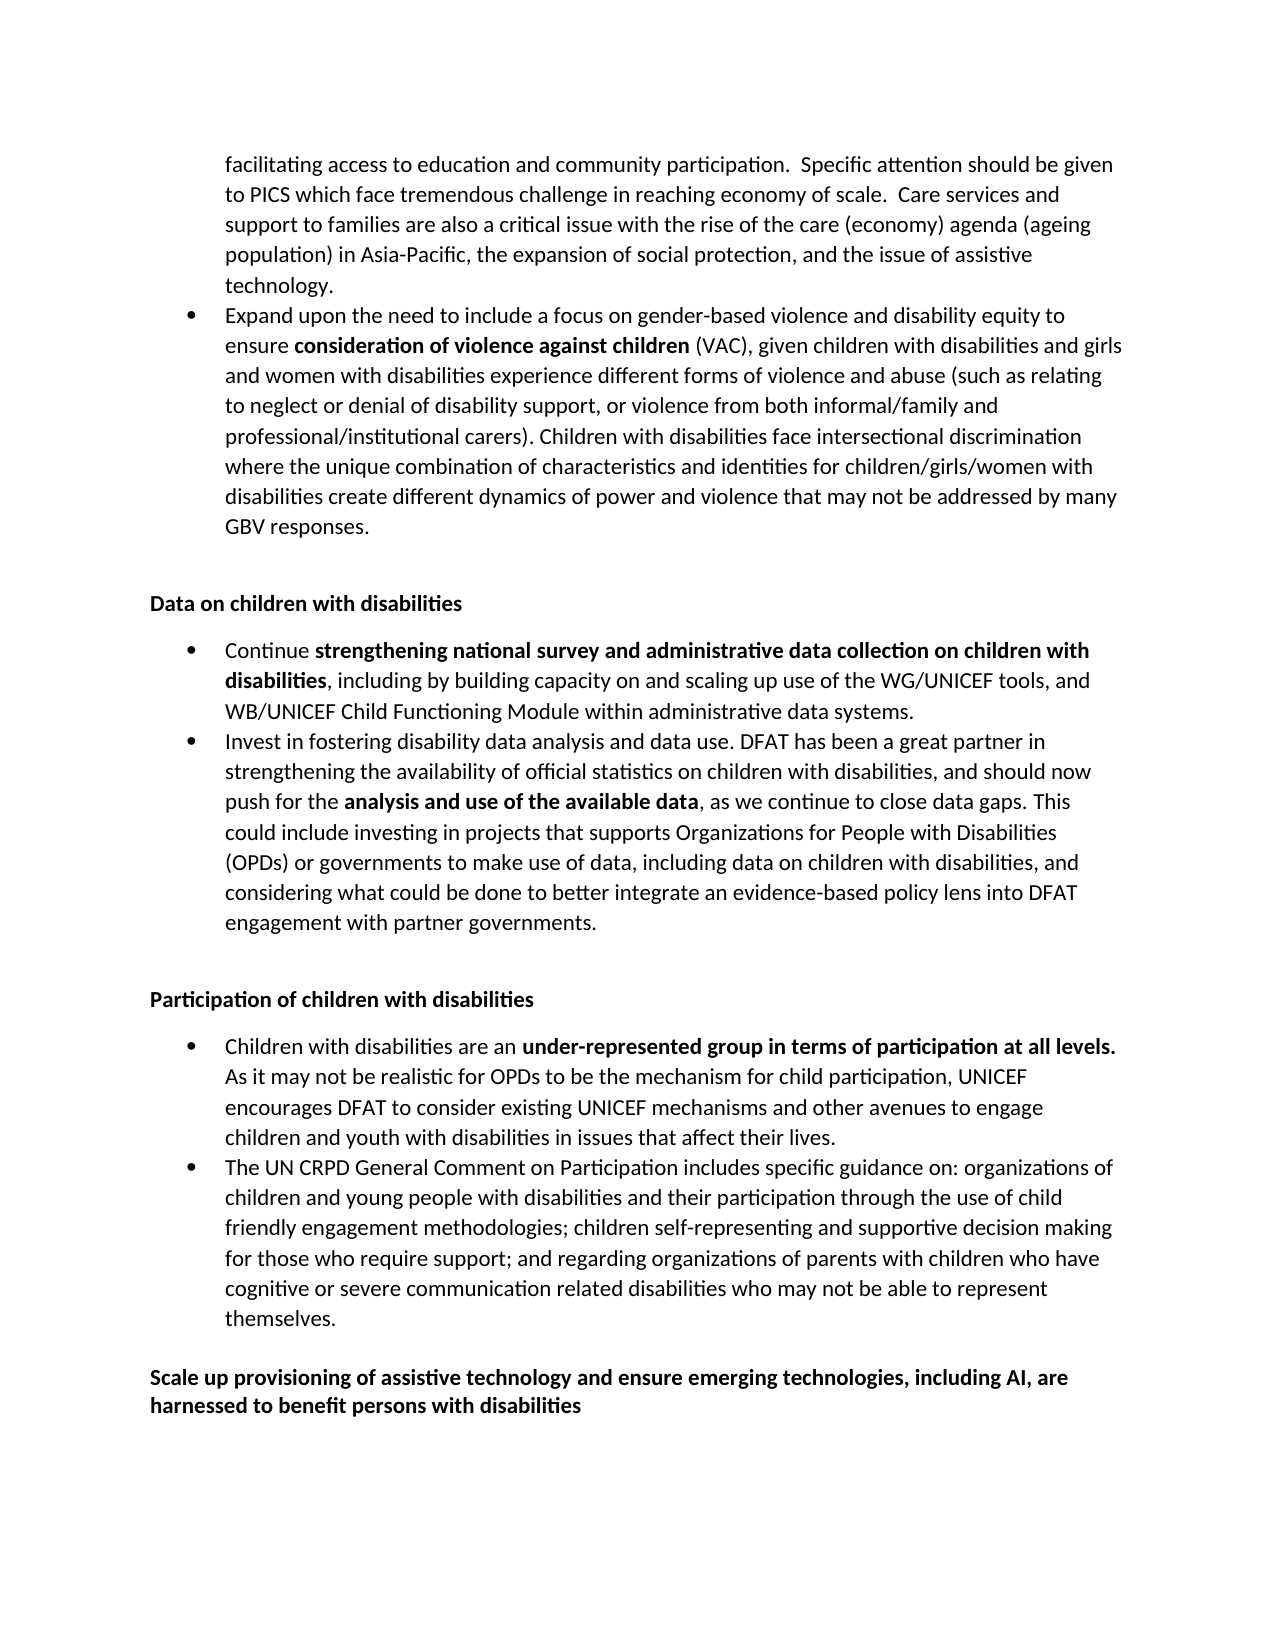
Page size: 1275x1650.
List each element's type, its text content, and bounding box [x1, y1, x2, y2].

list Invest in fostering disability data analysis and data use. DFAT has been a great partner in strengthening the availability of official statistics on children with disabilities, and should now push for the analysis and use of the available data, as we continue to close data gaps. This could include investing in projects that supports Organizations for People with Disabilities (OPDs) or governments to make use of data, including data on children with disabilities, and considering what could be done to better integrate an evidence-based policy lens into DFAT engagement with partner governments. [187, 727, 1125, 936]
text Scale up provisioning of assistive technology and ensure emerging technologies, including AI, are harnessed to benefit persons with disabilities [150, 1363, 1125, 1419]
text Data on children with disabilities [150, 589, 1125, 618]
list Continue strengthening national survey and administrative data collection on children with disabilities, including by building capacity on and scaling up use of the WG/UNICEF tools, and WB/UNICEF Child Functioning Module within administrative data systems. [187, 636, 1125, 725]
text Participation of children with disabilities [150, 985, 1125, 1013]
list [187, 150, 1125, 299]
list The UN CRPD General Comment on Participation includes specific guidance on: organizations of children and young people with disabilities and their participation through the use of child friendly engagement methodologies; children self-representing and supportive decision making for those who require support; and regarding organizations of parents with children who have cognitive or severe communication related disabilities who may not be able to represent themselves. [187, 1153, 1125, 1332]
list Expand upon the need to include a focus on gender-based violence and disability equity to ensure consideration of violence against children (VAC), given children with disabilities and girls and women with disabilities experience different forms of violence and abuse (such as relating to neglect or denial of disability support, or violence from both informal/family and professional/institutional carers). Children with disabilities face intersectional discrimination where the unique combination of characteristics and identities for children/girls/women with disabilities create different dynamics of power and violence that may not be addressed by many GBV responses. [187, 301, 1125, 541]
list Children with disabilities are an under-represented group in terms of participation at all levels. As it may not be realistic for OPDs to be the mechanism for child participation, UNICEF encourages DFAT to consider existing UNICEF mechanisms and other avenues to engage children and youth with disabilities in issues that affect their lives. [187, 1032, 1125, 1151]
